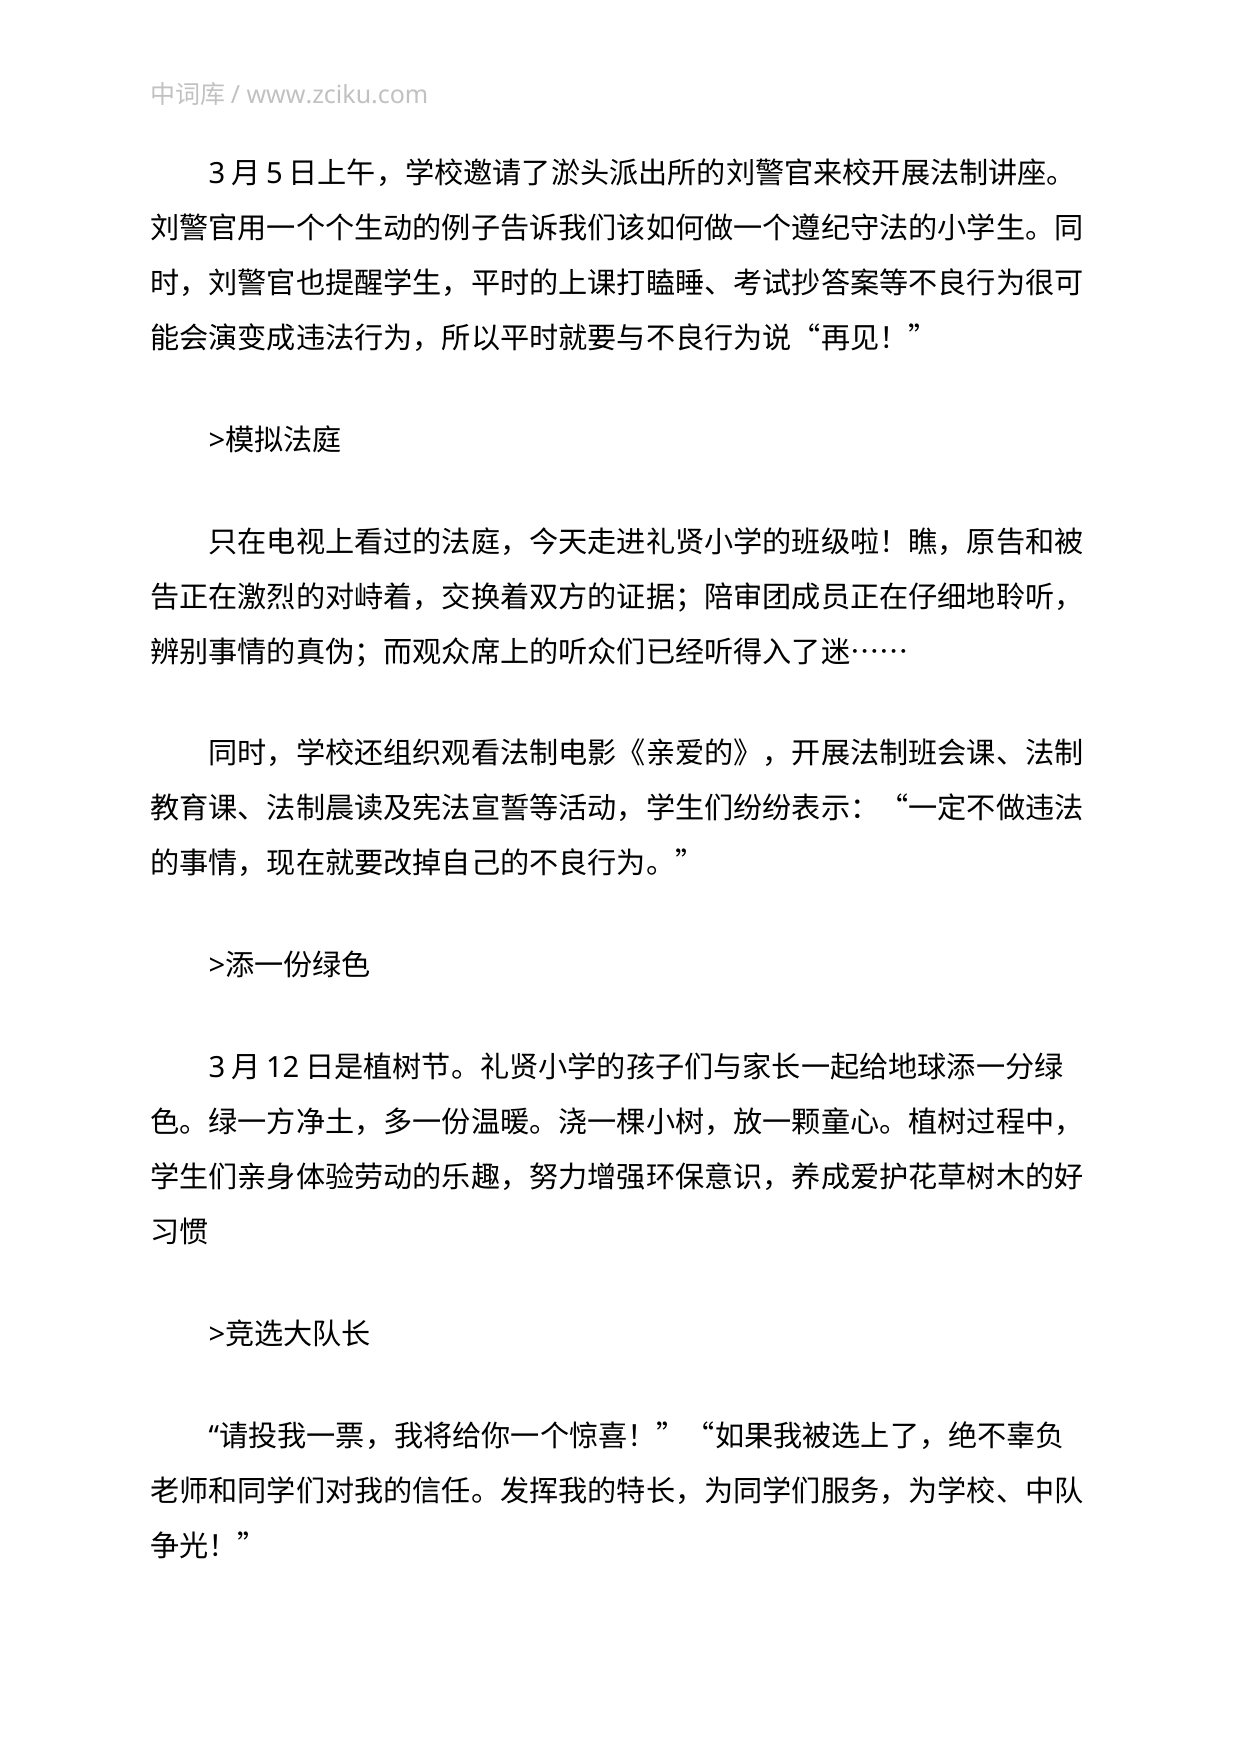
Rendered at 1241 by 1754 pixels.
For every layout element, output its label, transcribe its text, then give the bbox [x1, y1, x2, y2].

text 3月5日上午，学校邀请了淤头派出所的刘警官来校开展法制讲座。刘警官用一个个生动的例子告诉我们该如何做一个遵纪守法的小学生。同时，刘警官也提醒学生，平时的上课打瞌睡、考试抄答案等不良行为很可能会演变成违法行为，所以平时就要与不良行为说“再见！” [150, 150, 1090, 357]
text >添一份绿色 [150, 942, 1090, 984]
text “请投我一票，我将给你一个惊喜！”“如果我被选上了，绝不辜负老师和同学们对我的信任。发挥我的特长，为同学们服务，为学校、中队争光！” [150, 1412, 1090, 1564]
text >竞选大队长 [150, 1310, 1090, 1353]
text 只在电视上看过的法庭，今天走进礼贤小学的班级啦！瞧，原告和被告正在激烈的对峙着，交换着双方的证据；陪审团成员正在仔细地聆听，辨别事情的真伪；而观众席上的听众们已经听得入了迷…… [150, 518, 1090, 671]
text 同时，学校还组织观看法制电影《亲爱的》，开展法制班会课、法制教育课、法制晨读及宪法宣誓等活动，学生们纷纷表示：“一定不做违法的事情，现在就要改掉自己的不良行为。” [150, 730, 1090, 882]
text >模拟法庭 [150, 417, 1090, 459]
text 3月12日是植树节。礼贤小学的孩子们与家长一起给地球添一分绿色。绿一方净土，多一份温暖。浇一棵小树，放一颗童心。植树过程中，学生们亲身体验劳动的乐趣，努力增强环保意识，养成爱护花草树木的好习惯 [150, 1044, 1090, 1251]
